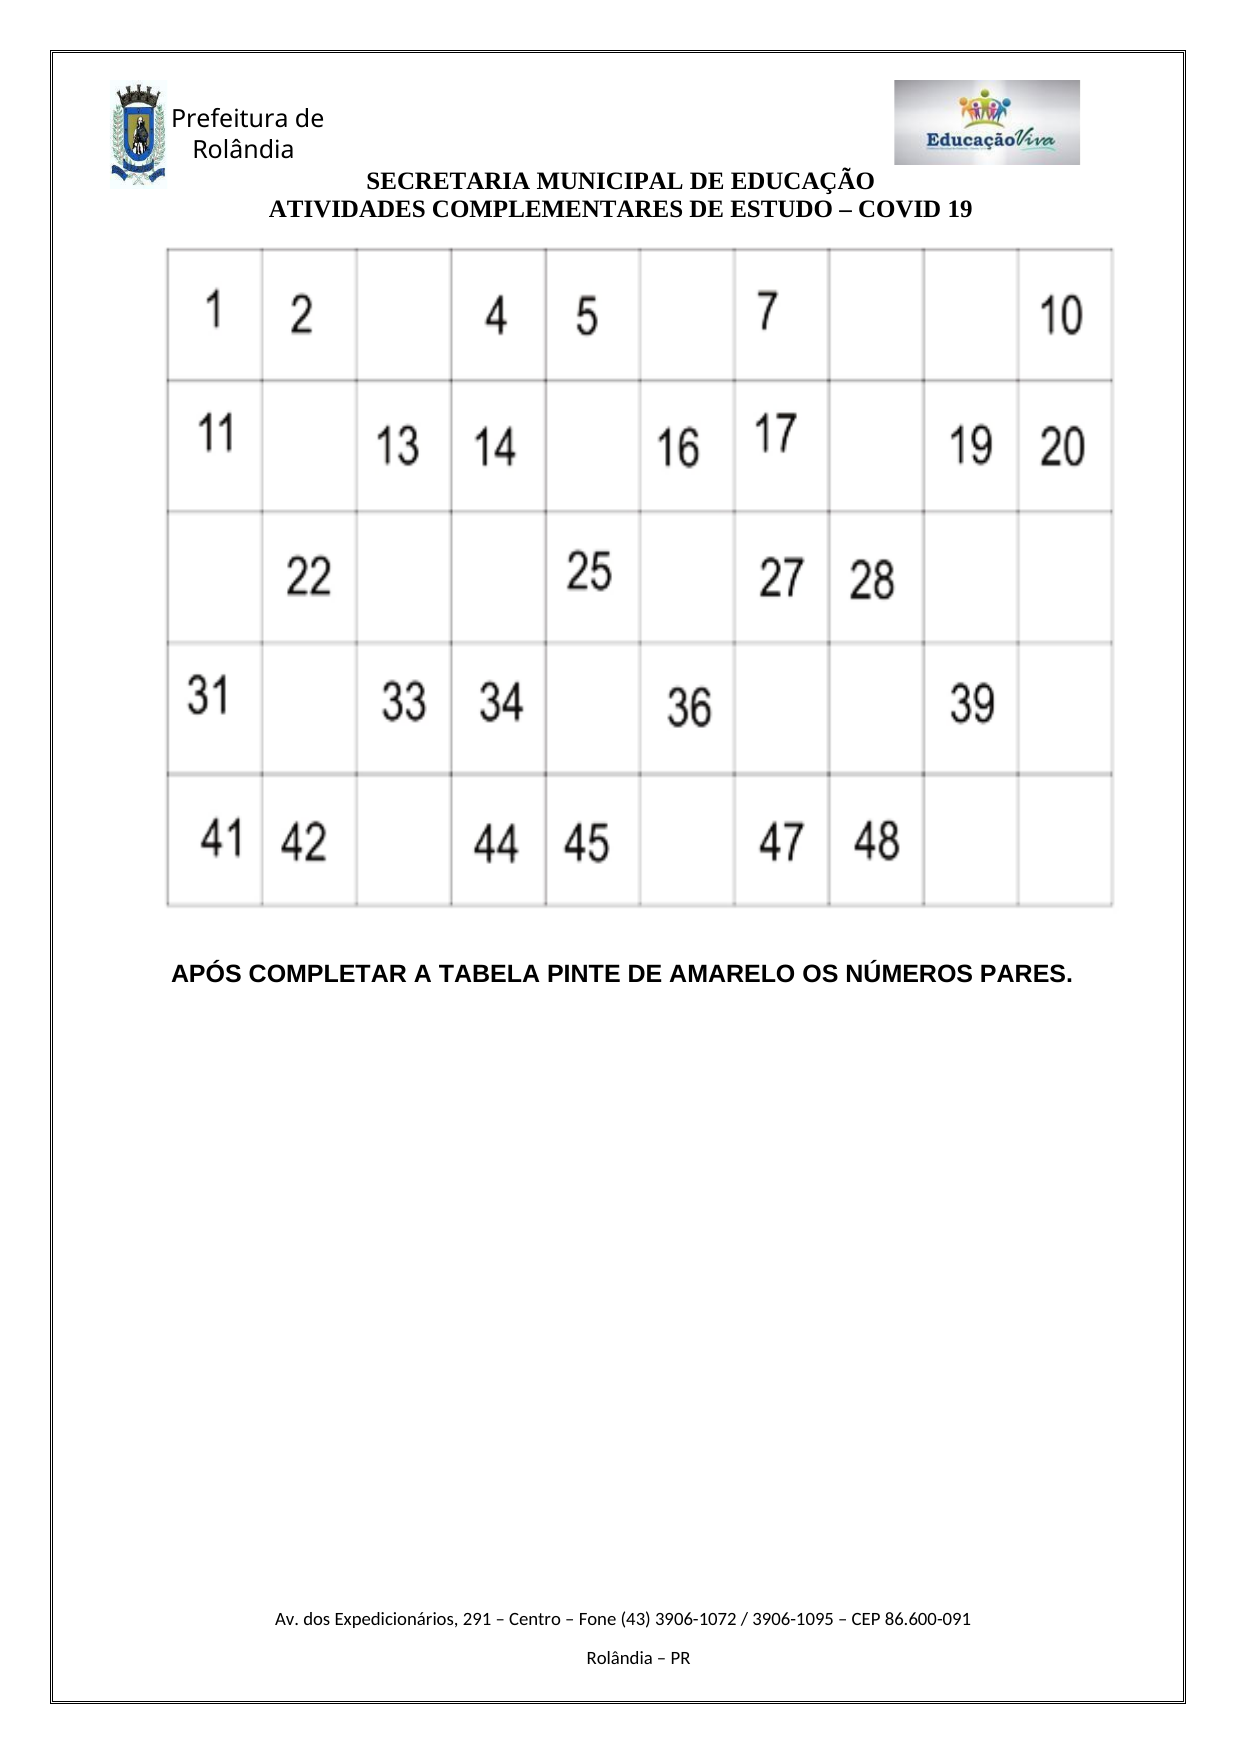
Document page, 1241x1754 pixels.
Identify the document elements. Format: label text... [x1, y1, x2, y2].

picture [894, 80, 1081, 165]
picture [97, 222, 1147, 934]
text APÓS COMPLETAR A TABELA PINTE DE AMARELO OS NÚMEROS PARES. [64, 959, 1180, 987]
picture [109, 80, 168, 189]
